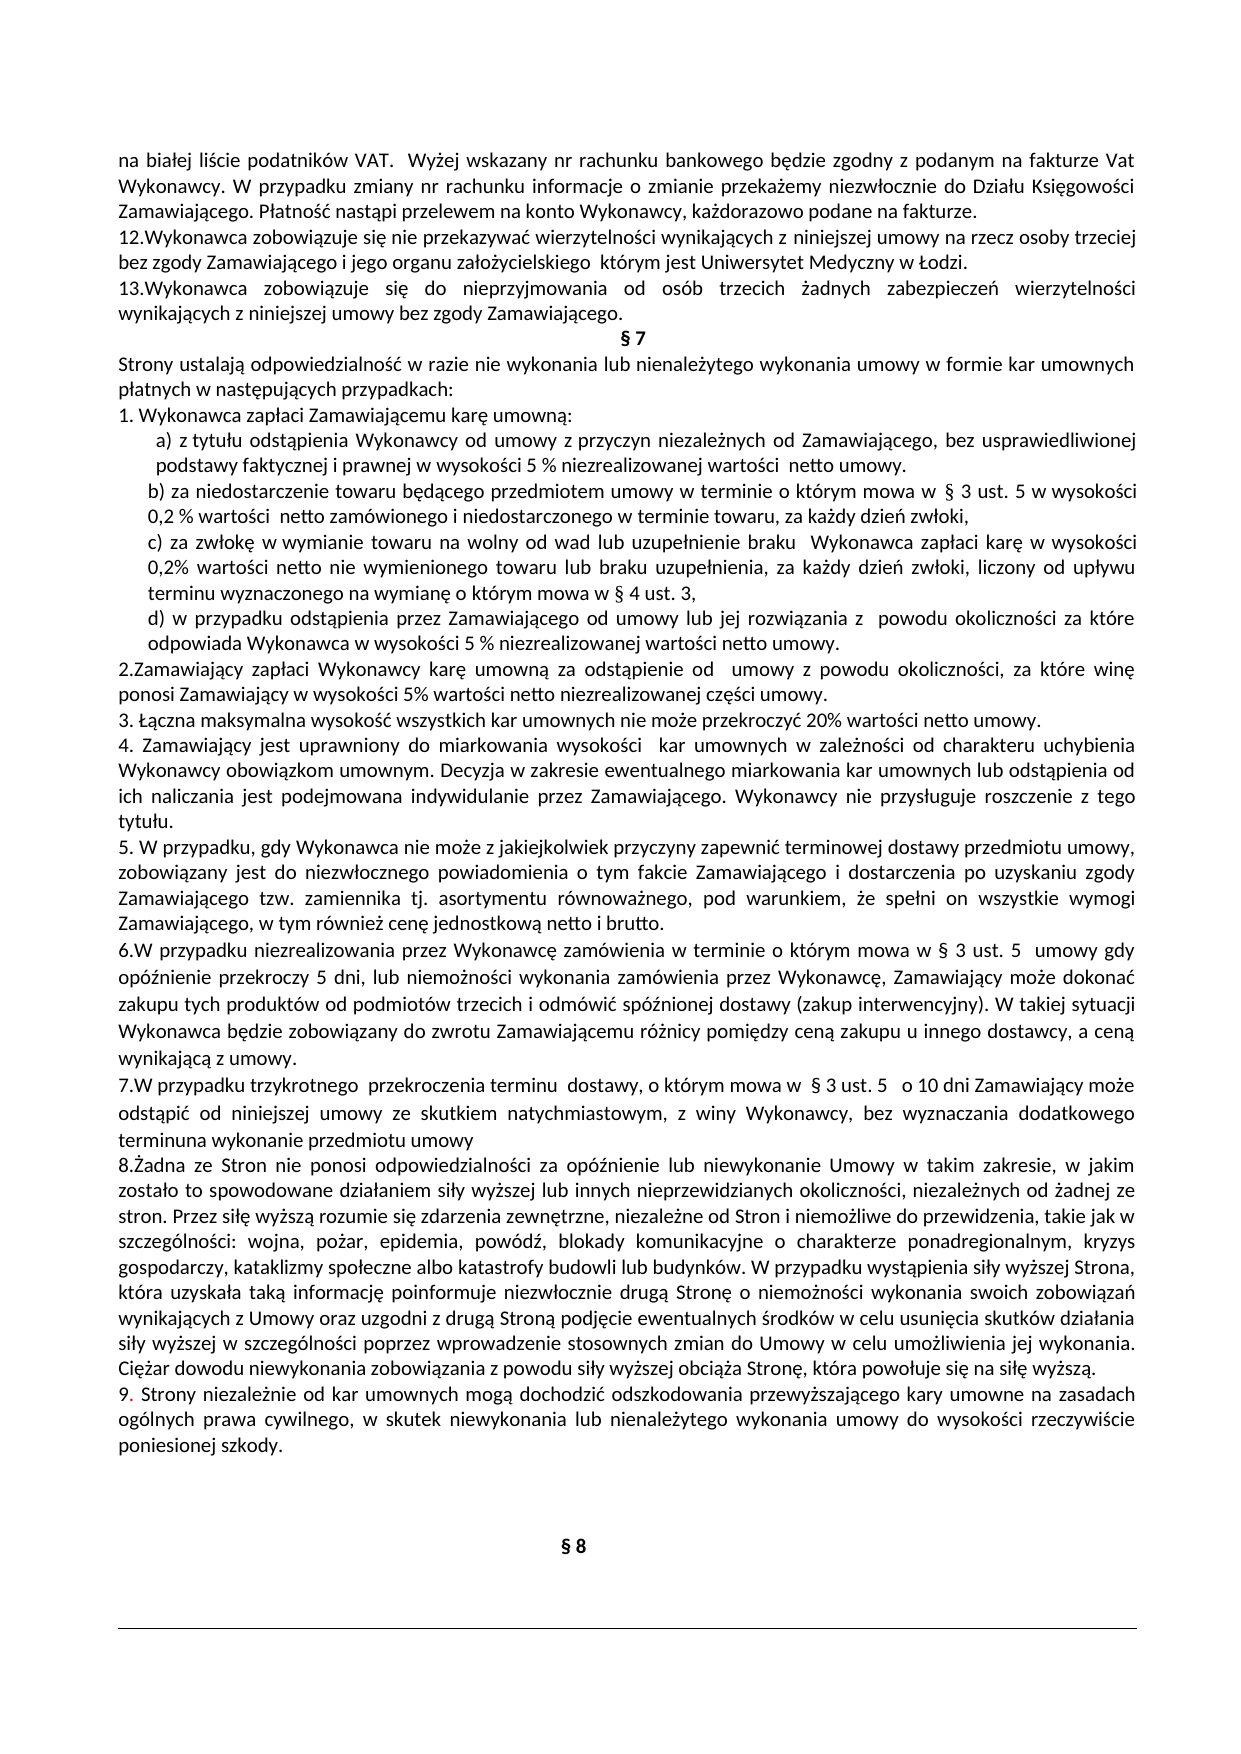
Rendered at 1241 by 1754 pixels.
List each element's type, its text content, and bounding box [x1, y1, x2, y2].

text 2.Zamawiający zapłaci Wykonawcy karę umowną za odstąpienie od umowy z powodu okoliczności, za które winę ponosi Zamawiający w wysokości 5% wartości netto niezrealizowanej części umowy. [118, 656, 1137, 707]
text c) za zwłokę w wymianie towaru na wolny od wad lub uzupełnienie braku Wykonawca zapłaci karę w wysokości 0,2% wartości netto nie wymienionego towaru lub braku uzupełnienia, za każdy dzień zwłoki, liczony od upływu terminu wyznaczonego na wymianę o którym mowa w 4 ust. 3, [148, 529, 1137, 605]
text 6.W przypadku niezrealizowania przez Wykonawcę zamówienia w terminie o którym mowa w § 3 ust. 5 umowy gdy opóźnienie przekroczy 5 dni, lub niemożności wykonania zamówienia przez Wykonawcę, Zamawiający może dokonać zakupu tych produktów od podmiotów trzecich i odmówić spóźnionej dostawy (zakup interwencyjny). W takiej sytuacji Wykonawca będzie zobowiązany do zwrotu Zamawiającemu różnicy pomiędzy ceną zakupu u innego dostawcy, a ceną wynikającą z umowy. [118, 936, 1137, 1071]
text 8.Żadna ze Stron nie ponosi odpowiedzialności za opóźnienie lub niewykonanie Umowy w takim zakresie, w jakim zostało to spowodowane działaniem siły wyższej lub innych nieprzewidzianych okoliczności, niezależnych od żadnej ze stron. Przez siłę wyższą rozumie się zdarzenia zewnętrzne, niezależne od Stron i niemożliwe do przewidzenia, takie jak w szczególności: wojna, pożar, epidemia, powódź, blokady komunikacyjne o charakterze ponadregionalnym, kryzys gospodarczy, kataklizmy społeczne albo katastrofy budowli lub budynków. W przypadku wystąpienia siły wyższej Strona, która uzyskała taką informację poinformuje niezwłocznie drugą Stronę o niemożności wykonania swoich zobowiązań wynikających z Umowy oraz uzgodni z drugą Stroną podjęcie ewentualnych środków w celu usunięcia skutków działania siły wyższej w szczególności poprzez wprowadzenie stosownych zmian do Umowy w celu umożliwienia jej wykonania. Ciężar dowodu niewykonania zobowiązania z powodu siły wyższej obciąża Stronę, która powołuje się na siłę wyższą. [118, 1152, 1137, 1381]
text 3. Łączna maksymalna wysokość wszystkich kar umownych nie może przekroczyć 20% wartości netto umowy. [118, 707, 1137, 732]
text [118, 148, 1137, 224]
text a) z tytułu odstąpienia Wykonawcy od umowy z przyczyn niezależnych od Zamawiającego, bez usprawiedliwionej podstawy faktycznej i prawnej w wysokości 5 % niezrealizowanej wartości netto umowy. [156, 427, 1137, 478]
text 5. W przypadku, gdy Wykonawca nie może z jakiejkolwiek przyczyny zapewnić terminowej dostawy przedmiotu umowy, zobowiązany jest do niezwłocznego powiadomienia o tym fakcie Zamawiającego i dostarczenia po uzyskaniu zgody Zamawiającego tzw. zamiennika tj. asortymentu równoważnego, pod warunkiem, że spełni on wszystkie wymogi Zamawiającego, w tym również cenę jednostkową netto i brutto. [118, 834, 1137, 936]
text 1. Wykonawca zapłaci Zamawiającemu karę umowną: [118, 402, 1137, 427]
text 12.Wykonawca zobowiązuje się nie przekazywać wierzytelności wynikających z niniejszej umowy na rzecz osoby trzeciej bez zgody Zamawiającego i jego organu założycielskiego którym jest Uniwersytet Medyczny w Łodzi. [118, 224, 1137, 275]
text 13.Wykonawca zobowiązuje się do nieprzyjmowania od osób trzecich żadnych zabezpieczeń wierzytelności wynikających z niniejszej umowy bez zgody Zamawiającego. [118, 275, 1137, 326]
text d) w przypadku odstąpienia przez Zamawiającego od umowy lub jej rozwiązania z powodu okoliczności za które odpowiada Wykonawca w wysokości 5 % niezrealizowanej wartości netto umowy. [148, 605, 1137, 656]
text Strony ustalają odpowiedzialność w razie nie wykonania lub nienależytego wykonania umowy w formie kar umownych płatnych w następujących przypadkach: [118, 351, 1137, 402]
text b) za niedostarczenie towaru będącego przedmiotem umowy w terminie o którym mowa w 3 ust. 5 w wysokości 0,2 % wartości netto zamówionego i niedostarczonego w terminie towaru, za każdy dzień zwłoki, [148, 478, 1137, 529]
text § 7 [620, 326, 1137, 351]
text 9. Strony niezależnie od kar umownych mogą dochodzić odszkodowania przewyższającego kary umowne na zasadach ogólnych prawa cywilnego, w skutek niewykonania lub nienależytego wykonania umowy do wysokości rzeczywiście poniesionej szkody. [118, 1381, 1137, 1457]
text 4. Zamawiający jest uprawniony do miarkowania wysokości kar umownych w zależności od charakteru uchybienia Wykonawcy obowiązkom umownym. Decyzja w zakresie ewentualnego miarkowania kar umownych lub odstąpienia od ich naliczania jest podejmowana indywidulanie przez Zamawiającego. Wykonawcy nie przysługuje roszczenie z tego tytułu. [118, 732, 1137, 834]
list § 8 [488, 1533, 1137, 1559]
text 7.W przypadku trzykrotnego przekroczenia terminu dostawy, o którym mowa w § 3 ust. 5 o 10 dni Zamawiający może odstąpić od niniejszej umowy ze skutkiem natychmiastowym, z winy Wykonawcy, bez wyznaczania dodatkowego terminuna wykonanie przedmiotu umowy [118, 1071, 1137, 1152]
